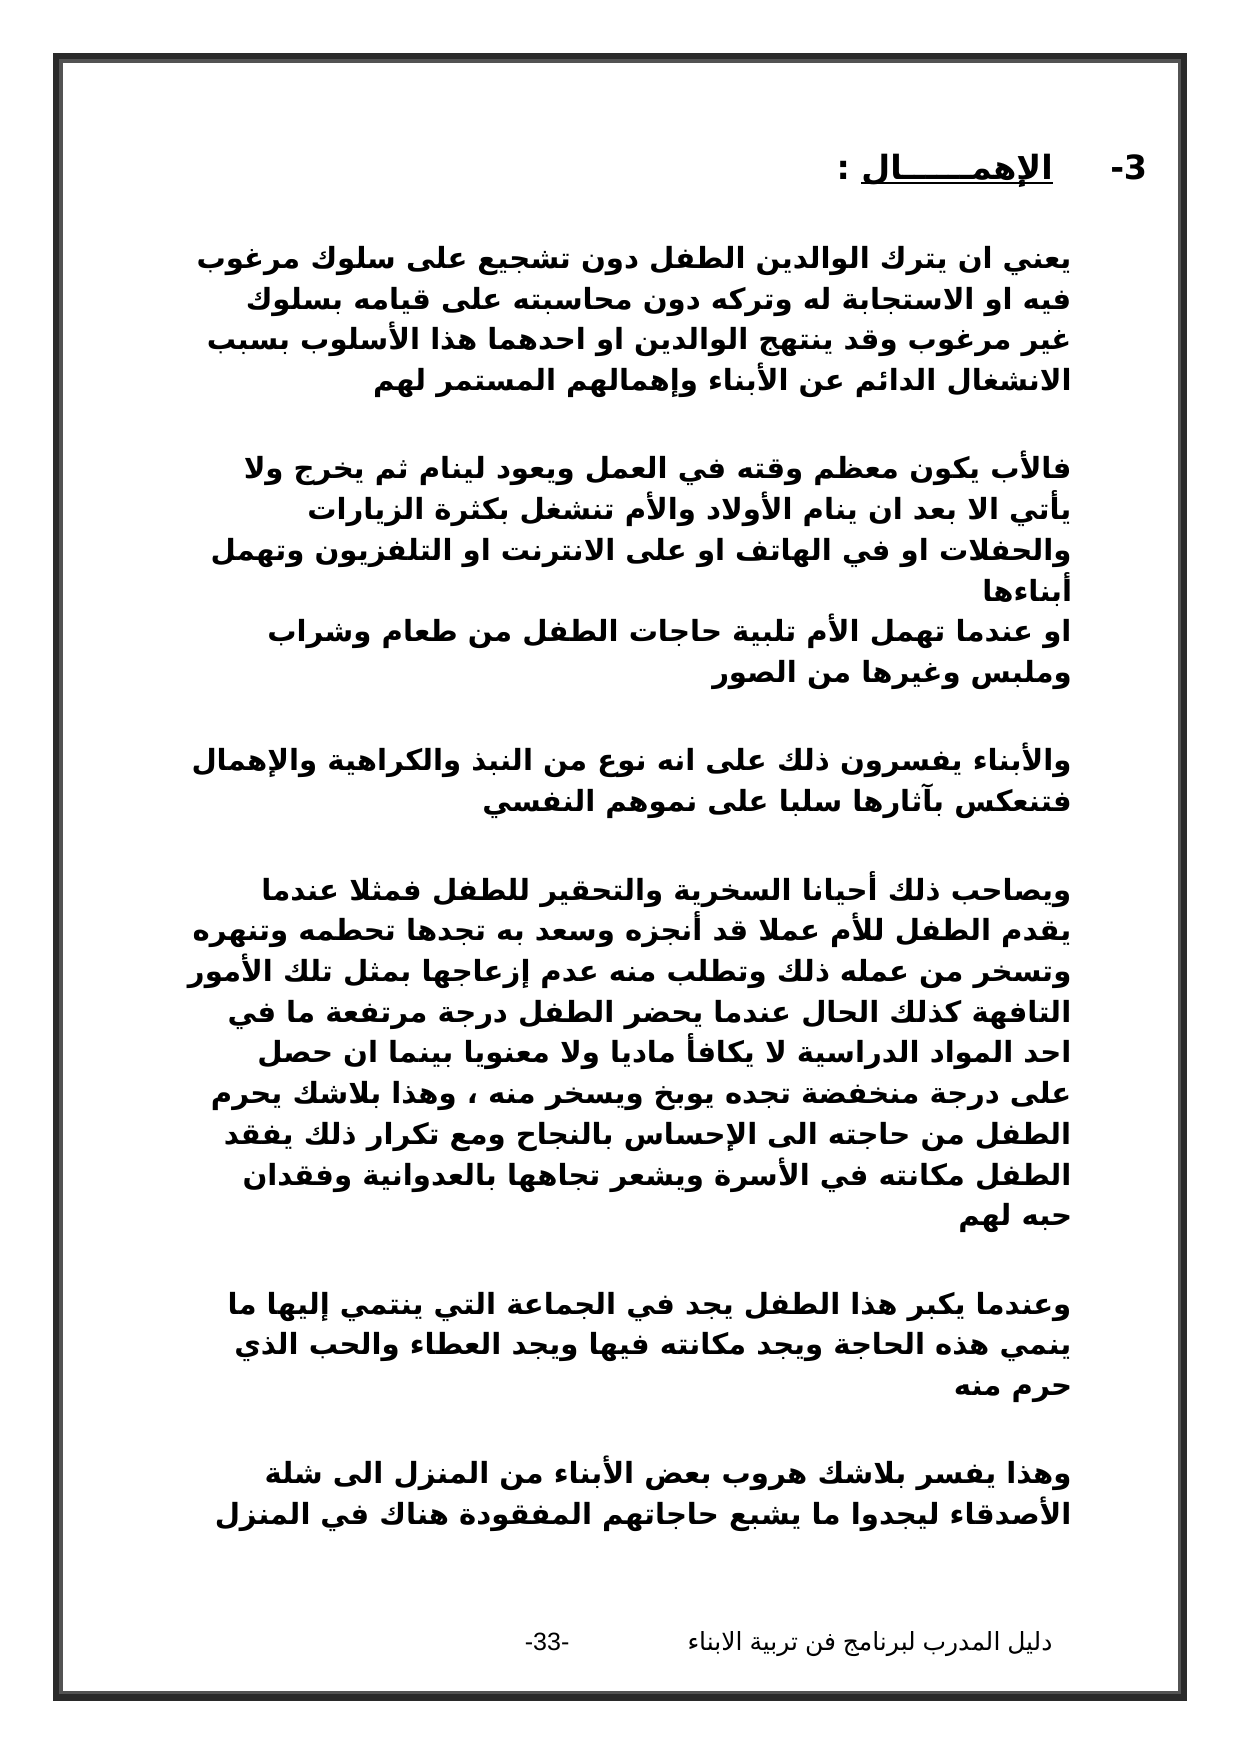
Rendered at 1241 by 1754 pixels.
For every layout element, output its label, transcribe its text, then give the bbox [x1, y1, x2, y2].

list يعني ان يترك الوالدين الطفل دون تشجيع على سلوك مرغوب فيه او الاستجابة له وتركه دون محاسبته على قيامه بسلوك غير مرغوب وقد ينتهج الوالدين او احدهما هذا الأسلوب بسبب الانشغال الدائم عن الأبناء وإهمالهم المستمر لهم [187, 241, 1072, 397]
list وعندما يكبر هذا الطفل يجد في الجماعة التي ينتمي إليها ما ينمي هذه الحاجة ويجد مكانته فيها ويجد العطاء والحب الذي حرم منه [187, 1287, 1072, 1402]
text 3- الإهمــــــال : [187, 150, 1147, 187]
list ويصاحب ذلك أحيانا السخرية والتحقير للطفل فمثلا عندما يقدم الطفل للأم عملا قد أنجزه وسعد به تجدها تحطمه وتنهره وتسخر من عمله ذلك وتطلب منه عدم إزعاجها بمثل تلك الأمور التافهة كذلك الحال عندما يحضر الطفل درجة مرتفعة ما في احد المواد الدراسية لا يكافأ ماديا ولا معنويا بينما ان حصل على درجة منخفضة تجده يوبخ ويسخر منه ، وهذا بلاشك يحرم الطفل من حاجته الى الإحساس بالنجاح ومع تكرار ذلك يفقد الطفل مكانته في الأسرة ويشعر تجاهها بالعدوانية وفقدان حبه لهم [187, 873, 1072, 1233]
list فالأب يكون معظم وقته في العمل ويعود لينام ثم يخرج ولا يأتي الا بعد ان ينام الأولاد والأم تنشغل بكثرة الزيارات والحفلات او في الهاتف او على الانترنت او التلفزيون وتهمل أبناءها [187, 452, 1072, 608]
list او عندما تهمل الأم تلبية حاجات الطفل من طعام وشراب وملبس وغيرها من الصور [187, 615, 1072, 689]
list وهذا يفسر بلاشك هروب بعض الأبناء من المنزل الى شلة الأصدقاء ليجدوا ما يشبع حاجاتهم المفقودة هناك في المنزل [187, 1457, 1072, 1531]
list والأبناء يفسرون ذلك على انه نوع من النبذ والكراهية والإهمال فتنعكس بآثارها سلبا على نموهم النفسي [187, 744, 1072, 818]
